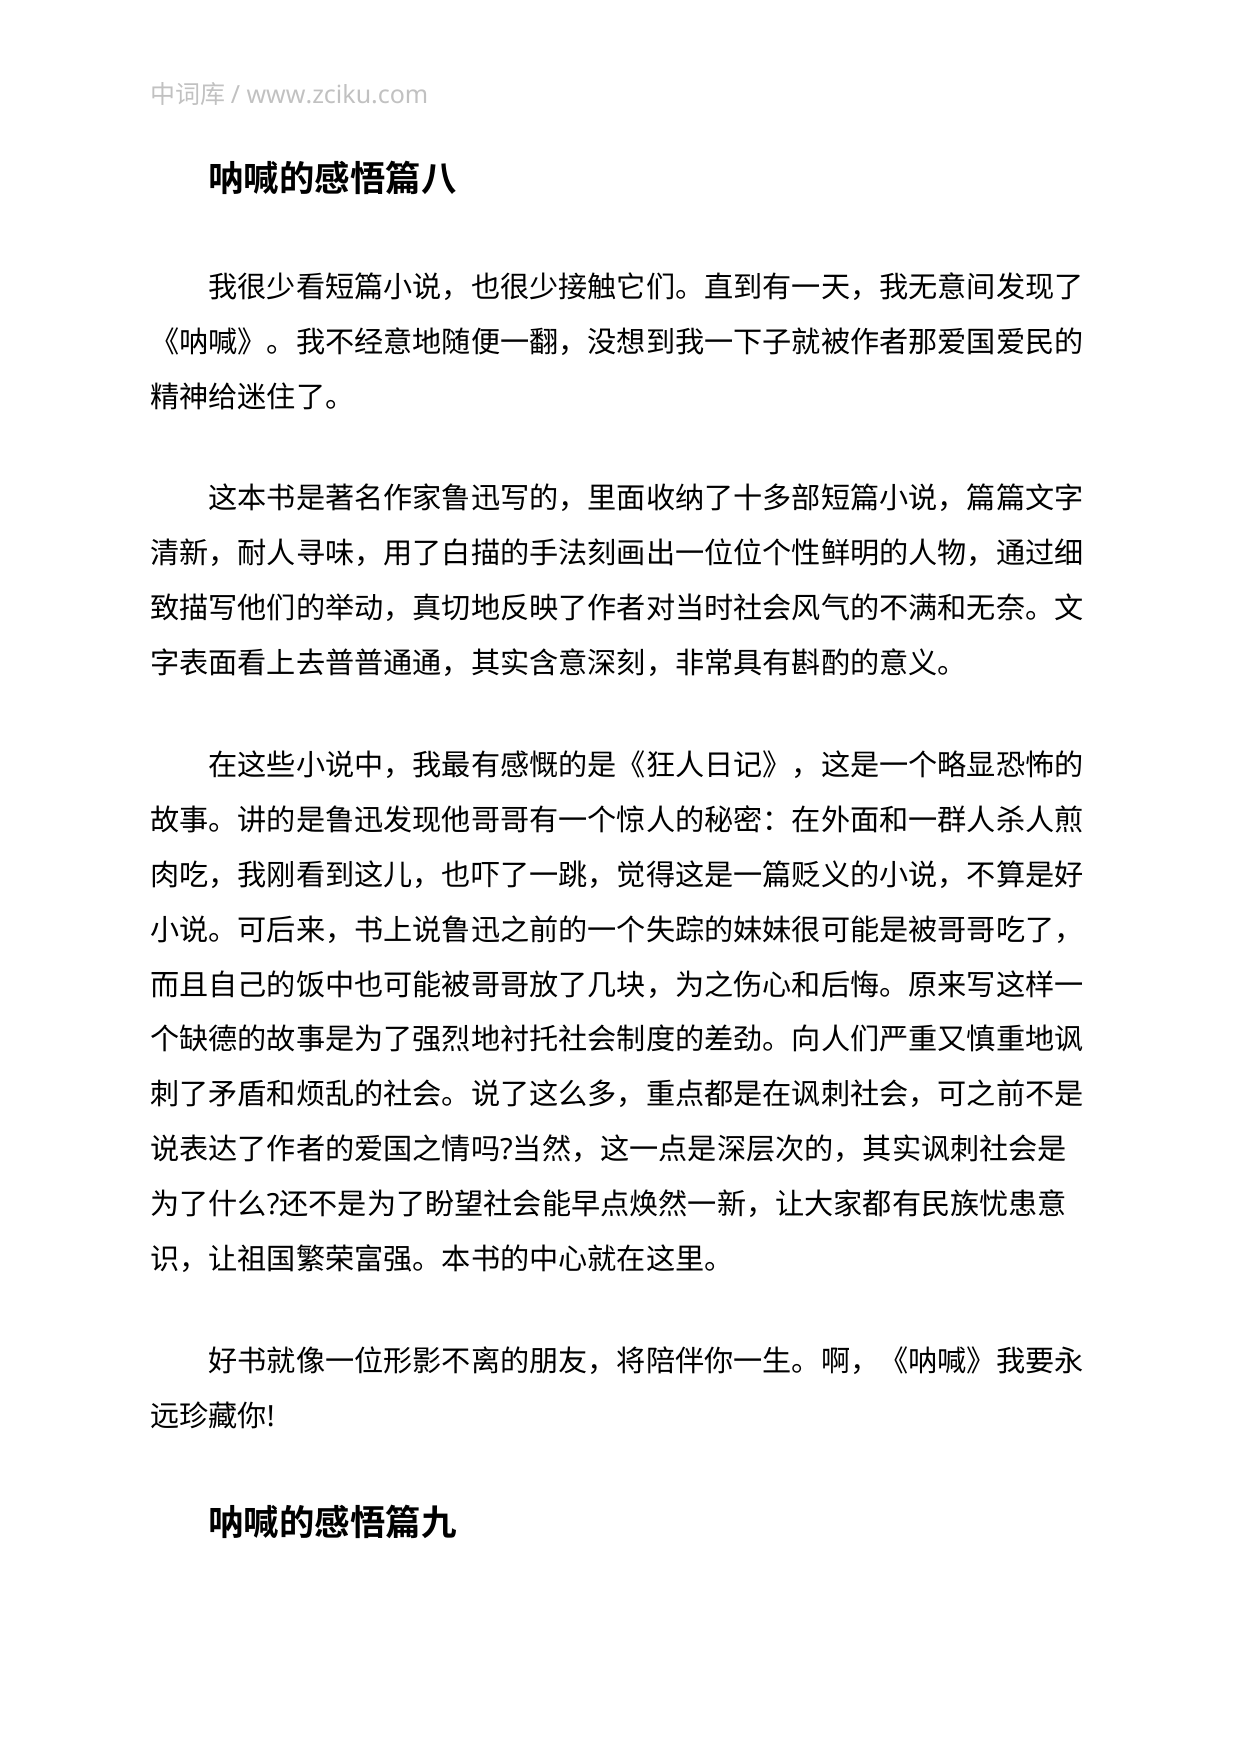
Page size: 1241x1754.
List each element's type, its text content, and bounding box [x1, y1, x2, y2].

text 我很少看短篇小说，也很少接触它们。直到有一天，我无意间发现了《呐喊》。我不经意地随便一翻，没想到我一下子就被作者那爱国爱民的精神给迷住了。 [150, 263, 1090, 416]
text 这本书是著名作家鲁迅写的，里面收纳了十多部短篇小说，篇篇文字清新，耐人寻味，用了白描的手法刻画出一位位个性鲜明的人物，通过细致描写他们的举动，真切地反映了作者对当时社会风气的不满和无奈。文字表面看上去普普通通，其实含意深刻，非常具有斟酌的意义。 [150, 475, 1090, 682]
text 好书就像一位形影不离的朋友，将陪伴你一生。啊，《呐喊》我要永远珍藏你! [150, 1337, 1090, 1435]
text 呐喊的感悟篇八 [150, 150, 1090, 201]
text 呐喊的感悟篇九 [150, 1494, 1090, 1546]
text 在这些小说中，我最有感慨的是《狂人日记》，这是一个略显恐怖的故事。讲的是鲁迅发现他哥哥有一个惊人的秘密：在外面和一群人杀人煎肉吃，我刚看到这儿，也吓了一跳，觉得这是一篇贬义的小说，不算是好小说。可后来，书上说鲁迅之前的一个失踪的妹妹很可能是被哥哥吃了，而且自己的饭中也可能被哥哥放了几块，为之伤心和后悔。原来写这样一个缺德的故事是为了强烈地衬托社会制度的差劲。向人们严重又慎重地讽刺了矛盾和烦乱的社会。说了这么多，重点都是在讽刺社会，可之前不是说表达了作者的爱国之情吗?当然，这一点是深层次的，其实讽刺社会是为了什么?还不是为了盼望社会能早点焕然一新，让大家都有民族忧患意识，让祖国繁荣富强。本书的中心就在这里。 [150, 741, 1090, 1278]
